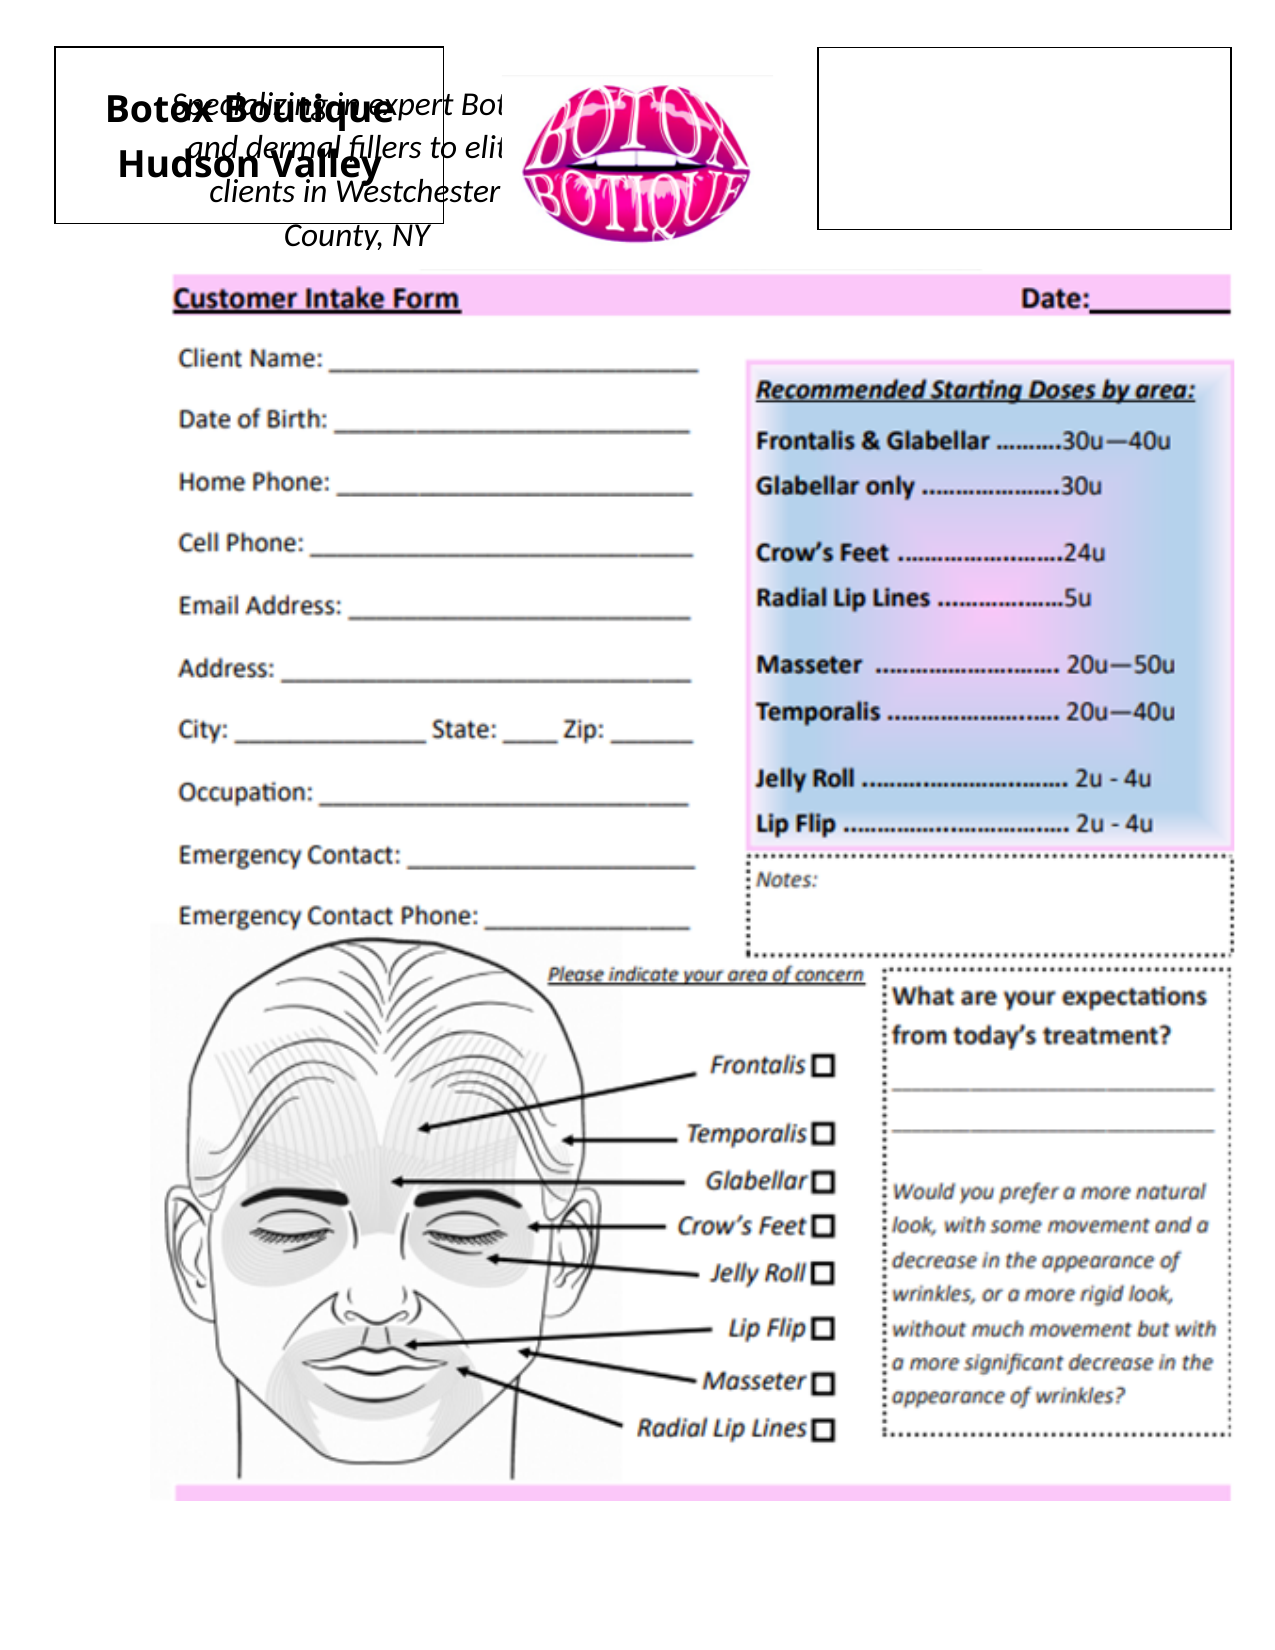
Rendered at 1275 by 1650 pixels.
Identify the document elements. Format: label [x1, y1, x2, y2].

picture [150, 75, 1235, 1501]
